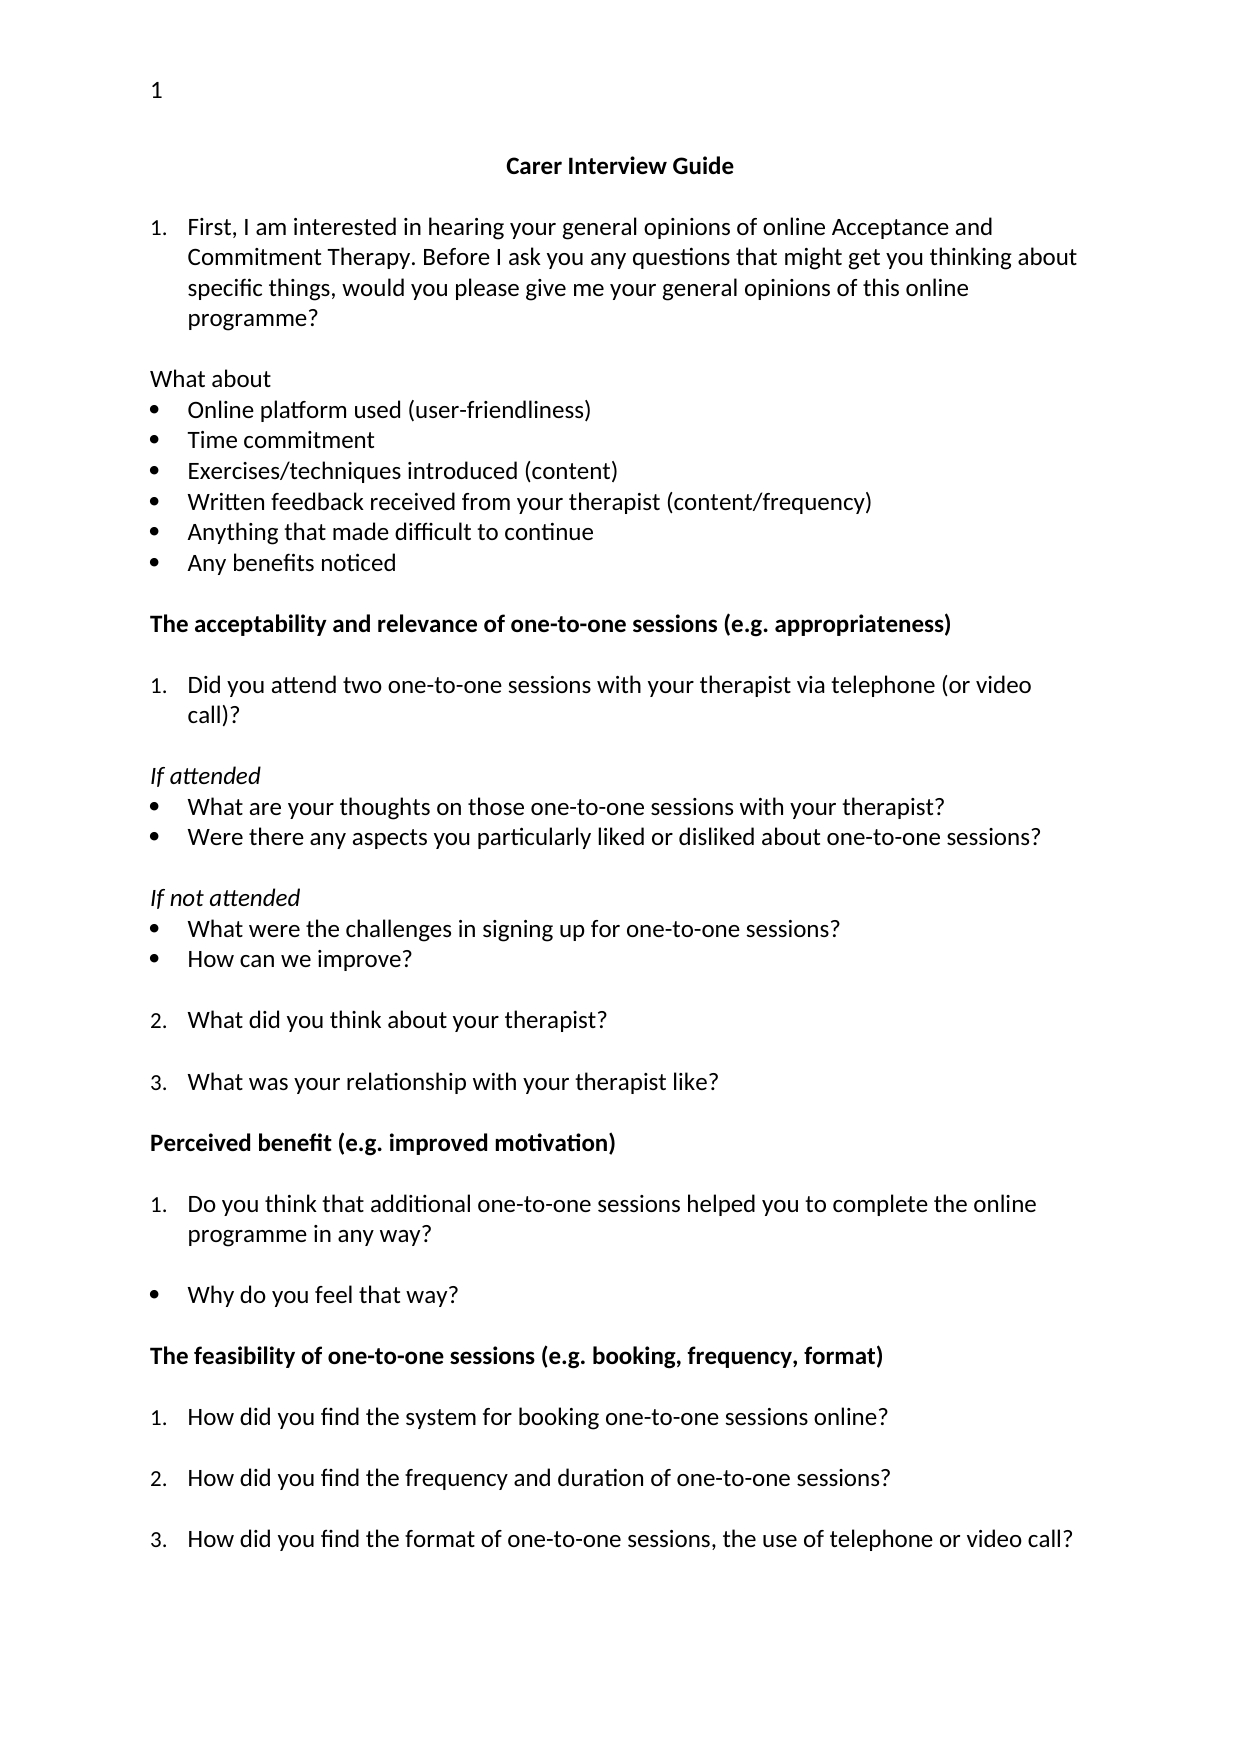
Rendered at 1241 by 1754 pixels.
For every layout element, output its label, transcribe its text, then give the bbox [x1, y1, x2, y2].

list Written feedback received from your therapist (content/frequency) [150, 486, 1090, 516]
list Why do you feel that way? [150, 1279, 1090, 1310]
list Did you attend two one-to-one sessions with your therapist via telephone (or video call)? [150, 669, 1090, 730]
text The feasibility of one-to-one sessions (e.g. booking, frequency, format) [150, 1340, 1090, 1371]
list Anything that made difficult to continue [150, 516, 1090, 547]
list Exercises/techniques introduced (content) [150, 455, 1090, 486]
list How can we improve? [150, 943, 1090, 974]
list What did you think about your therapist? [150, 1004, 1090, 1035]
list Do you think that additional one-to-one sessions helped you to complete the online programme in any way? [150, 1188, 1090, 1249]
list How did you find the frequency and duration of one-to-one sessions? [150, 1462, 1090, 1493]
list Online platform used (user-friendliness) [150, 394, 1090, 425]
text If not attended [150, 882, 1090, 913]
list What were the challenges in signing up for one-to-one sessions? [150, 913, 1090, 943]
list What are your thoughts on those one-to-one sessions with your therapist? [150, 791, 1090, 821]
text If attended [150, 760, 1090, 791]
list Any benefits noticed [150, 547, 1090, 577]
list Were there any aspects you particularly liked or disliked about one-to-one sessions? [150, 821, 1090, 852]
list Time commitment [150, 425, 1090, 455]
text The acceptability and relevance of one-to-one sessions (e.g. appropriateness) [150, 608, 1090, 638]
list First, I am interested in hearing your general opinions of online Acceptance and Commitment Therapy. Before I ask you any questions that might get you thinking about specific things, would you please give me your general opinions of this online programme? [150, 211, 1090, 333]
list What was your relationship with your therapist like? [150, 1066, 1090, 1096]
text Perceived benefit (e.g. improved motivation) [150, 1127, 1090, 1157]
text What about [150, 364, 1090, 394]
list How did you find the system for booking one-to-one sessions online? [150, 1401, 1090, 1432]
list How did you find the format of one-to-one sessions, the use of telephone or video call? [150, 1523, 1090, 1554]
text Carer Interview Guide [150, 150, 1090, 181]
